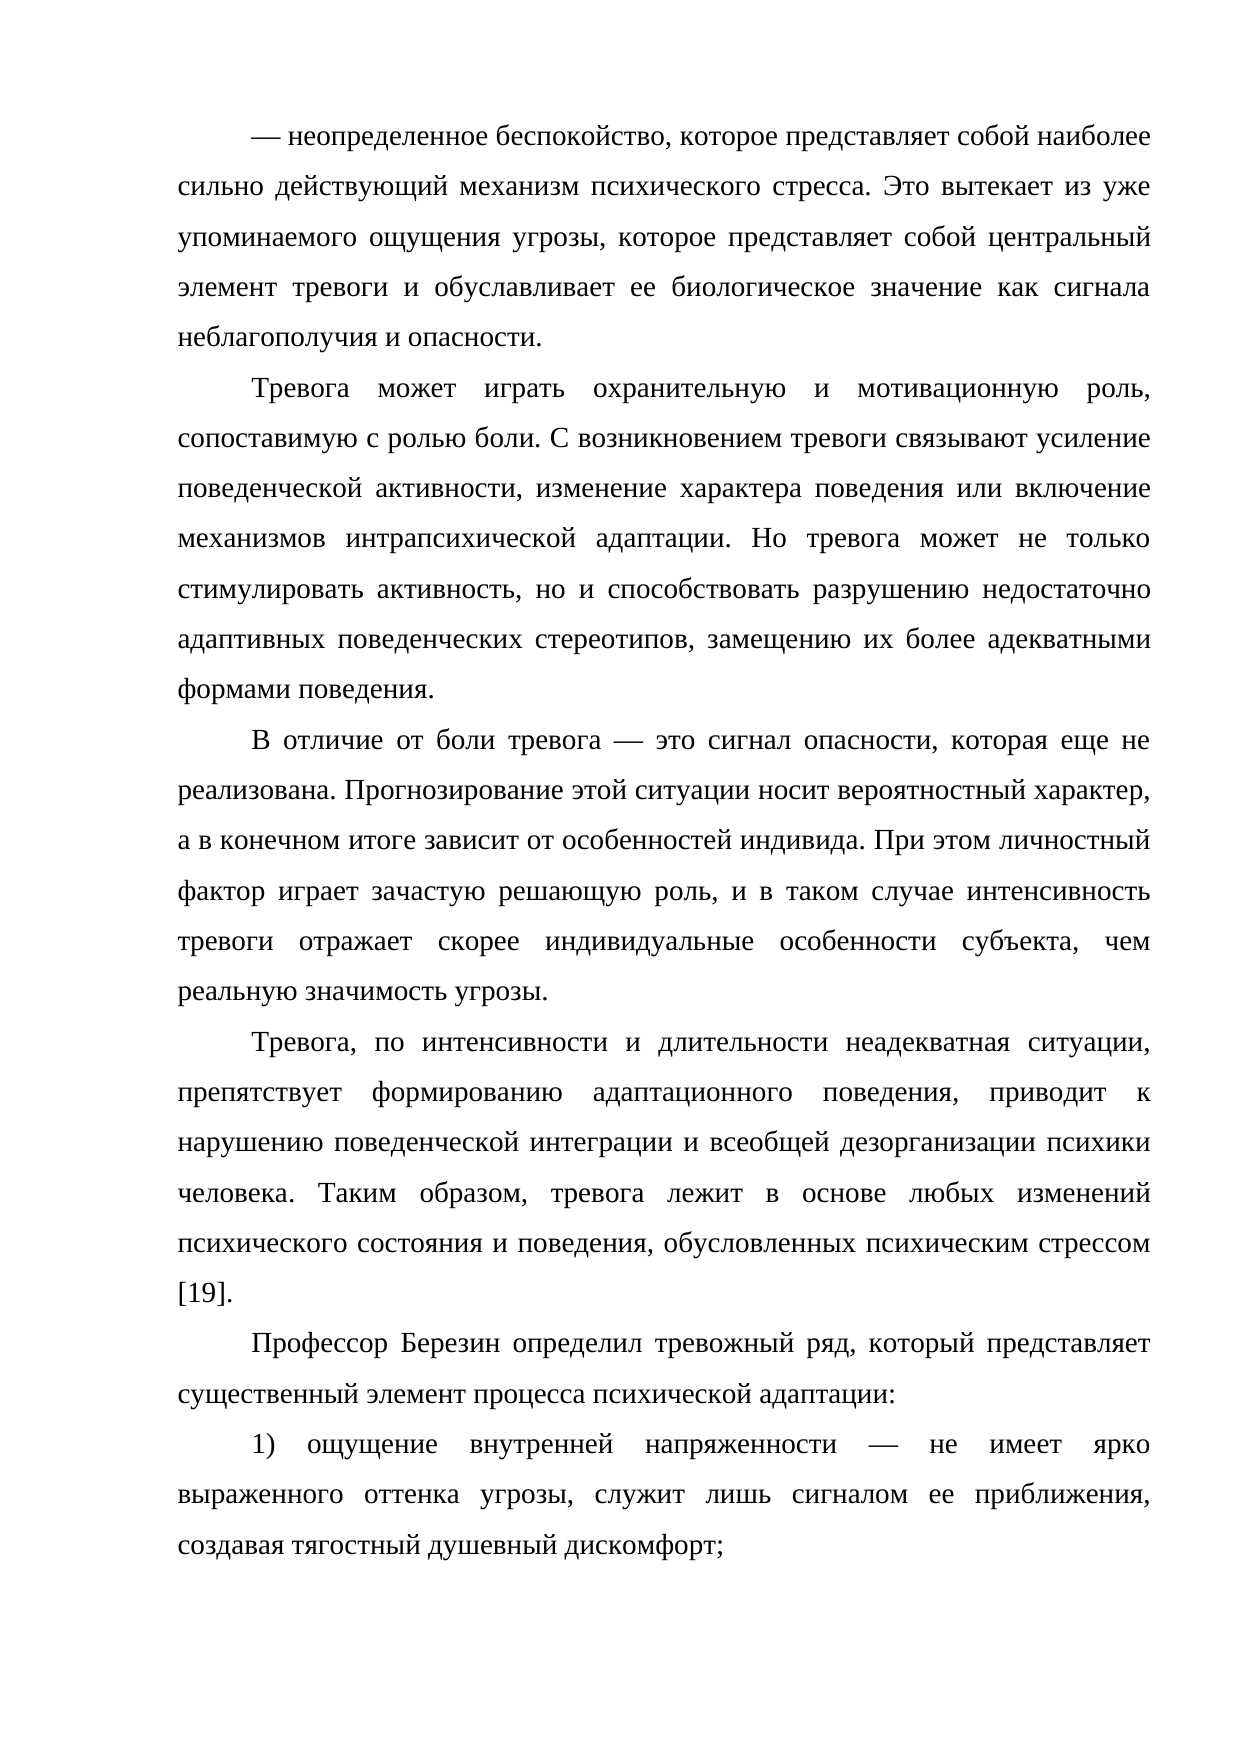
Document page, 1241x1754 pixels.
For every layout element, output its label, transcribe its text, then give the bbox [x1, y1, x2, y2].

text — неопределенное беспокойство, которое представляет собой наиболее сильно действующий механизм психического стресса. Это вытекает из уже упоминаемого ощущения угрозы, которое представляет собой центральный элемент тревоги и обуславливает ее биологическое значение как сигнала неблагополучия и опасности. [177, 118, 1152, 353]
text 1) ощущение внутренней напряженности — не имеет ярко выраженного оттенка угрозы, служит лишь сигналом ее приближения, создавая тягостный душевный дискомфорт; [177, 1426, 1152, 1560]
text Тревога, по интенсивности и длительности неадекватная ситуации, препятствует формированию адаптационного поведения, приводит к нарушению поведенческой интеграции и всеобщей дезорганизации психики человека. Таким образом, тревога лежит в основе любых изменений психического состояния и поведения, обусловленных психическим стрессом [19]. [177, 1024, 1152, 1309]
text Профессор Березин определил тревожный ряд, который представляет существенный элемент процесса психической адаптации: [177, 1326, 1152, 1409]
text В отличие от боли тревога — это сигнал опасности, которая еще не реализована. Прогнозирование этой ситуации носит вероятностный характер, а в конечном итоге зависит от особенностей индивида. При этом личностный фактор играет зачастую решающую роль, и в таком случае интенсивность тревоги отражает скорее индивидуальные особенности субъекта, чем реальную значимость угрозы. [177, 722, 1152, 1007]
text Тревога может играть охранительную и мотивационную роль, сопоставимую с ролью боли. С возникновением тревоги связывают усиление поведенческой активности, изменение характера поведения или включение механизмов интрапсихической адаптации. Но тревога может не только стимулировать активность, но и способствовать разрушению недостаточно адаптивных поведенческих стереотипов, замещению их более адекватными формами поведения. [177, 370, 1152, 705]
